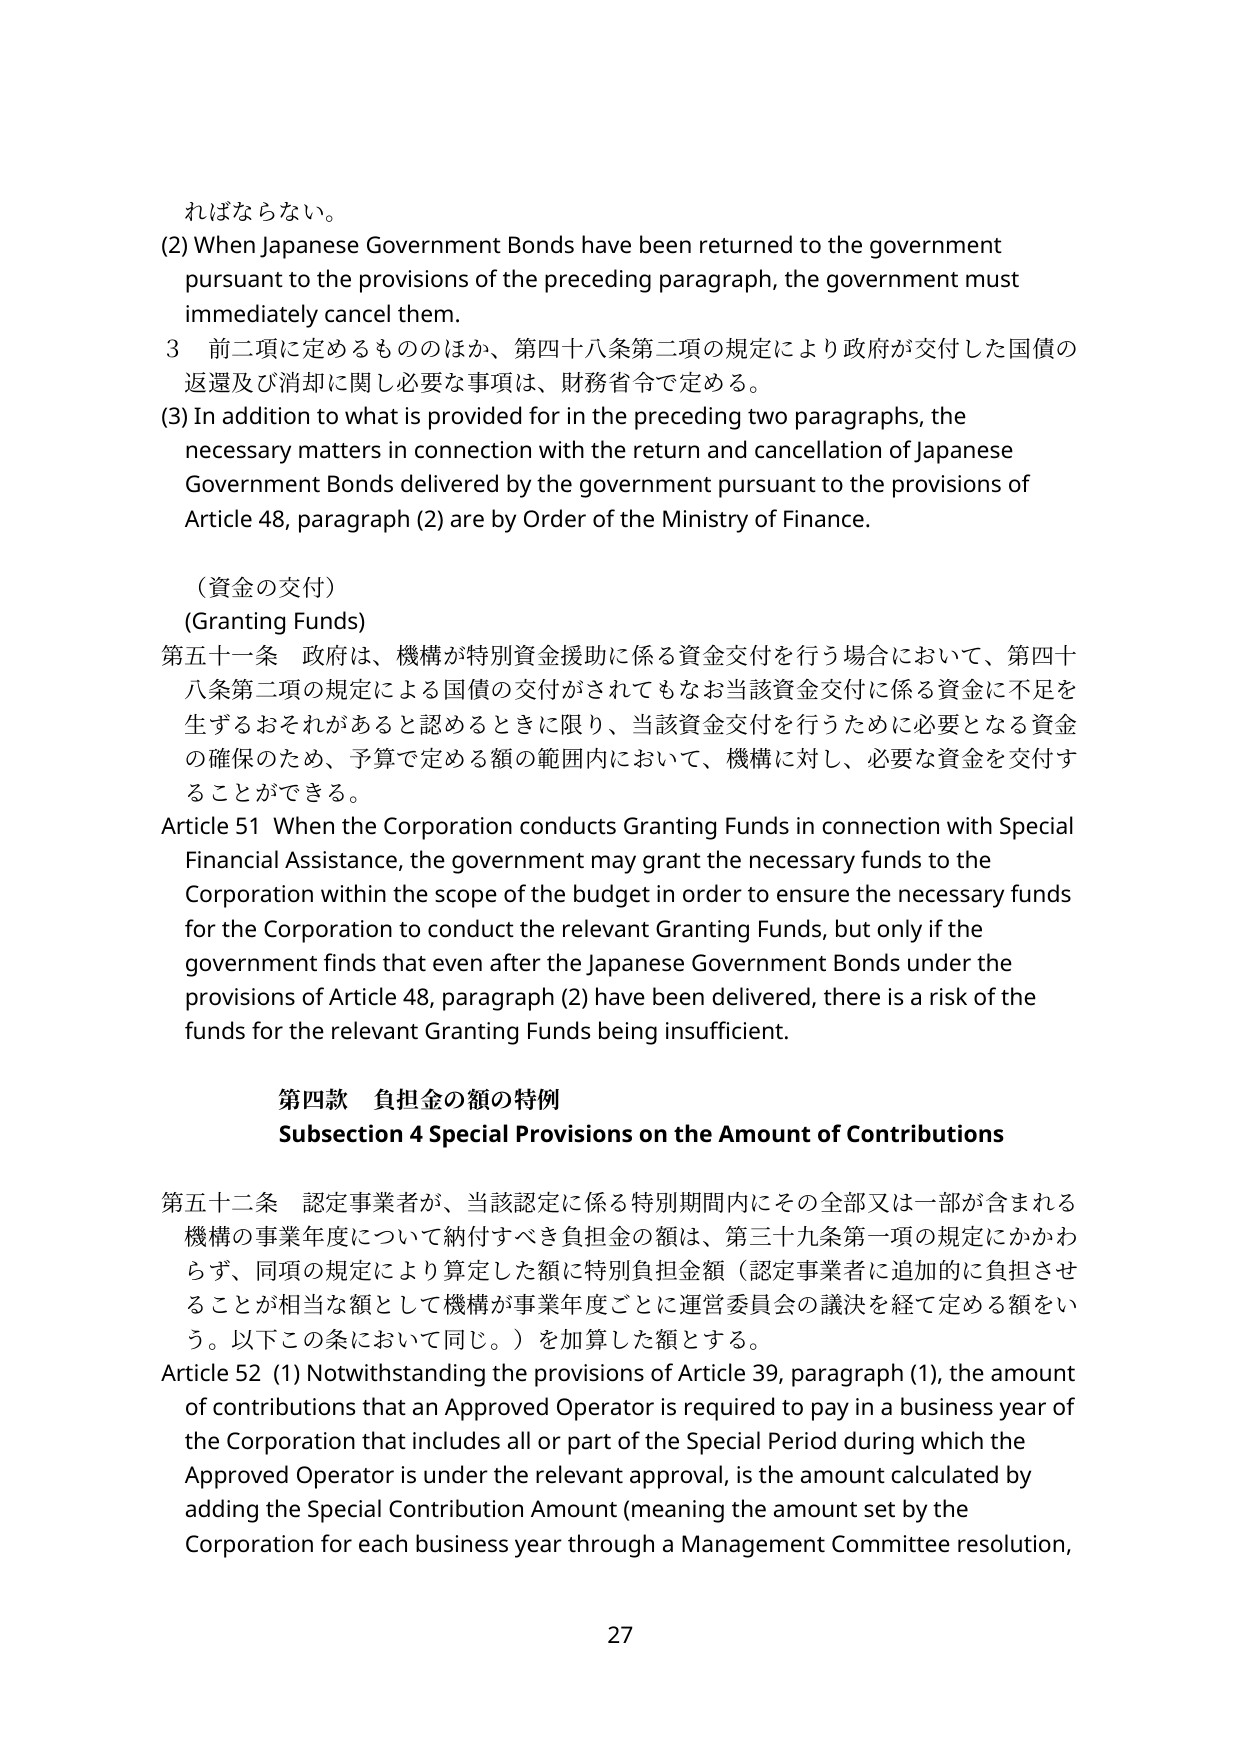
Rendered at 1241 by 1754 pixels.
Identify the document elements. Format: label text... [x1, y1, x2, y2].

text （資金の交付） [184, 569, 1079, 604]
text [161, 1355, 1079, 1560]
text Article 51 When the Corporation conducts Granting Funds in connection with Special Financial Assistance, the government may grant the necessary funds to the Corporation within the scope of the budget in order to ensure the necessary funds for the Corporation to conduct the relevant Granting Funds, but only if the government finds that even after the Japanese Government Bonds under the provisions of Article 48, paragraph (2) have been delivered, there is a risk of the funds for the relevant Granting Funds being insufficient. [161, 809, 1079, 1048]
text 第四款 負担金の額の特例 [276, 1082, 1079, 1116]
text (Granting Funds) [184, 604, 1079, 638]
text Subsection 4 Special Provisions on the Amount of Contributions [276, 1116, 1079, 1150]
text 第五十一条 政府は、機構が特別資金援助に係る資金交付を行う場合において、第四十八条第二項の規定による国債の交付がされてもなお当該資金交付に係る資金に不足を生ずるおそれがあると認めるときに限り、当該資金交付を行うために必要となる資金の確保のため、予算で定める額の範囲内において、機構に対し、必要な資金を交付することができる。 [161, 638, 1079, 809]
text ３ 前二項に定めるもののほか、第四十八条第二項の規定により政府が交付した国債の返還及び消却に関し必要な事項は、財務省令で定める。 [161, 330, 1079, 399]
text (2) When Japanese Government Bonds have been returned to the government pursuant to the provisions of the preceding paragraph, the government must immediately cancel them. [161, 228, 1079, 330]
text (3) In addition to what is provided for in the preceding two paragraphs, the necessary matters in connection with the return and cancellation of Japanese Government Bonds delivered by the government pursuant to the provisions of Article 48, paragraph (2) are by Order of the Ministry of Finance. [161, 399, 1079, 535]
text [161, 194, 1079, 228]
text 第五十二条 認定事業者が、当該認定に係る特別期間内にその全部又は一部が含まれる機構の事業年度について納付すべき負担金の額は、第三十九条第一項の規定にかかわらず、同項の規定により算定した額に特別負担金額（認定事業者に追加的に負担させることが相当な額として機構が事業年度ごとに運営委員会の議決を経て定める額をいう。以下この条において同じ。）を加算した額とする。 [161, 1184, 1079, 1355]
